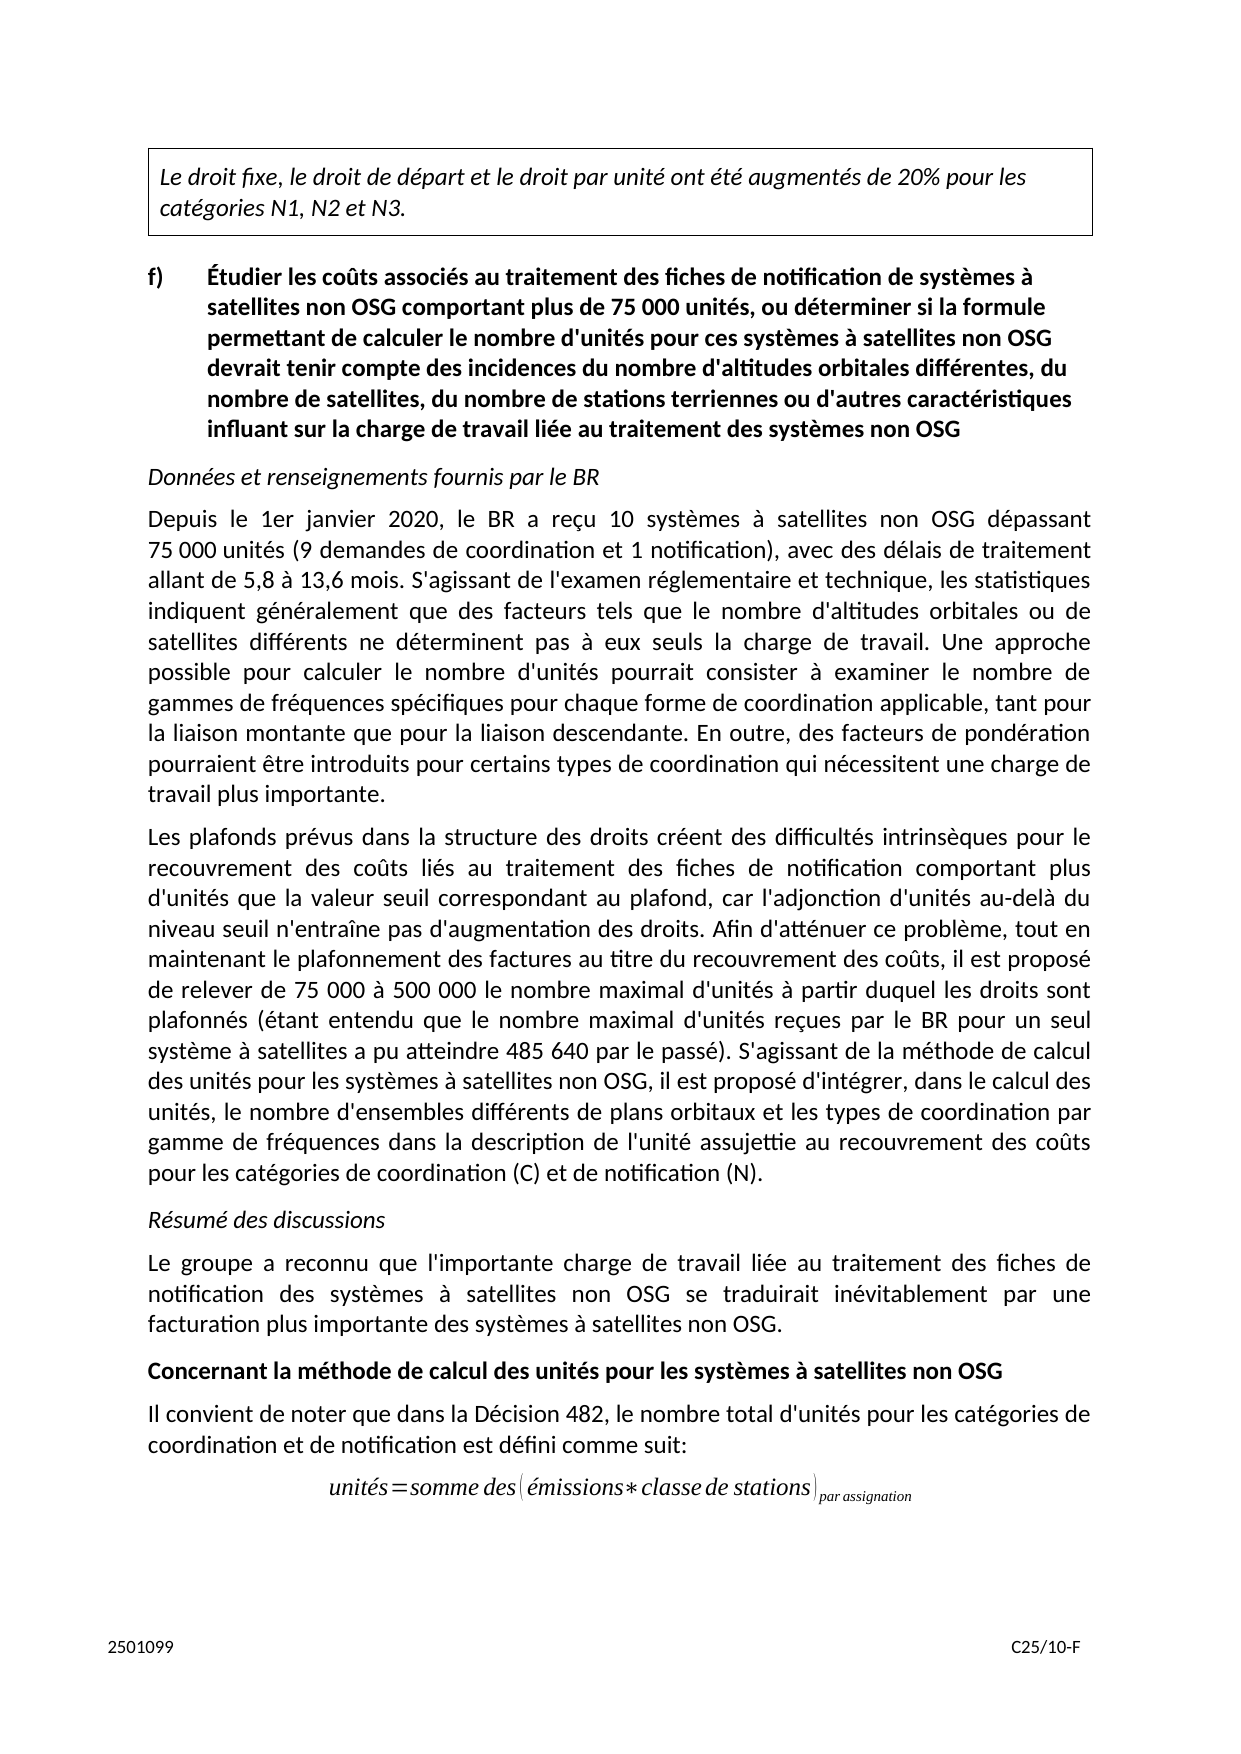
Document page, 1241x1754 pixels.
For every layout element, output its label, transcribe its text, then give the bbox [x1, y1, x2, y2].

text Depuis le 1er janvier 2020, le BR a reçu 10 systèmes à satellites non OSG dépassant 75 000 unités (9 demandes de coordination et 1 notification), avec des délais de traitement allant de 5,8 à 13,6 mois. S'agissant de l'examen réglementaire et technique, les statistiques indiquent généralement que des facteurs tels que le nombre d'altitudes orbitales ou de satellites différents ne déterminent pas à eux seuls la charge de travail. Une approche possible pour calculer le nombre d'unités pourrait consister à examiner le nombre de gammes de fréquences spécifiques pour chaque forme de coordination applicable, tant pour la liaison montante que pour la liaison descendante. En outre, des facteurs de pondération pourraient être introduits pour certains types de coordination qui nécessitent une charge de travail plus importante. [148, 504, 1092, 809]
text Les plafonds prévus dans la structure des droits créent des difficultés intrinsèques pour le recouvrement des coûts liés au traitement des fiches de notification comportant plus d'unités que la valeur seuil correspondant au plafond, car l'adjonction d'unités au-delà du niveau seuil n'entraîne pas d'augmentation des droits. Afin d'atténuer ce problème, tout en maintenant le plafonnement des factures au titre du recouvrement des coûts, il est proposé de relever de 75 000 à 500 000 le nombre maximal d'unités à partir duquel les droits sont plafonnés (étant entendu que le nombre maximal d'unités reçues par le BR pour un seul système à satellites a pu atteindre 485 640 par le passé). S'agissant de la méthode de calcul des unités pour les systèmes à satellites non OSG, il est proposé d'intégrer, dans le calcul des unités, le nombre d'ensembles différents de plans orbitaux et les types de coordination par gamme de fréquences dans la description de l'unité assujettie au recouvrement des coûts pour les catégories de coordination (C) et de notification (N). [148, 821, 1092, 1188]
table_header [149, 149, 1092, 235]
text Le groupe a reconnu que l'importante charge de travail liée au traitement des fiches de notification des systèmes à satellites non OSG se traduirait inévitablement par une facturation plus importante des systèmes à satellites non OSG. [148, 1247, 1092, 1339]
subtitle Données et renseignements fournis par le BR [148, 461, 1092, 491]
subtitle Résumé des discussions [148, 1204, 1092, 1235]
subtitle Concernant la méthode de calcul des unités pour les systèmes à satellites non OSG [148, 1356, 1092, 1386]
subtitle f) Étudier les coûts associés au traitement des fiches de notification de systèmes à satellites non OSG comportant plus de 75 000 unités, ou déterminer si la formule permettant de calculer le nombre d'unités pour ces systèmes à satellites non OSG devrait tenir compte des incidences du nombre d'altitudes orbitales différentes, du nombre de satellites, du nombre de stations terriennes ou d'autres caractéristiques influant sur la charge de travail liée au traitement des systèmes non OSG [148, 261, 1092, 444]
text Il convient de noter que dans la Décision 482, le nombre total d'unités pour les catégories de coordination et de notification est défini comme suit: [148, 1398, 1092, 1459]
